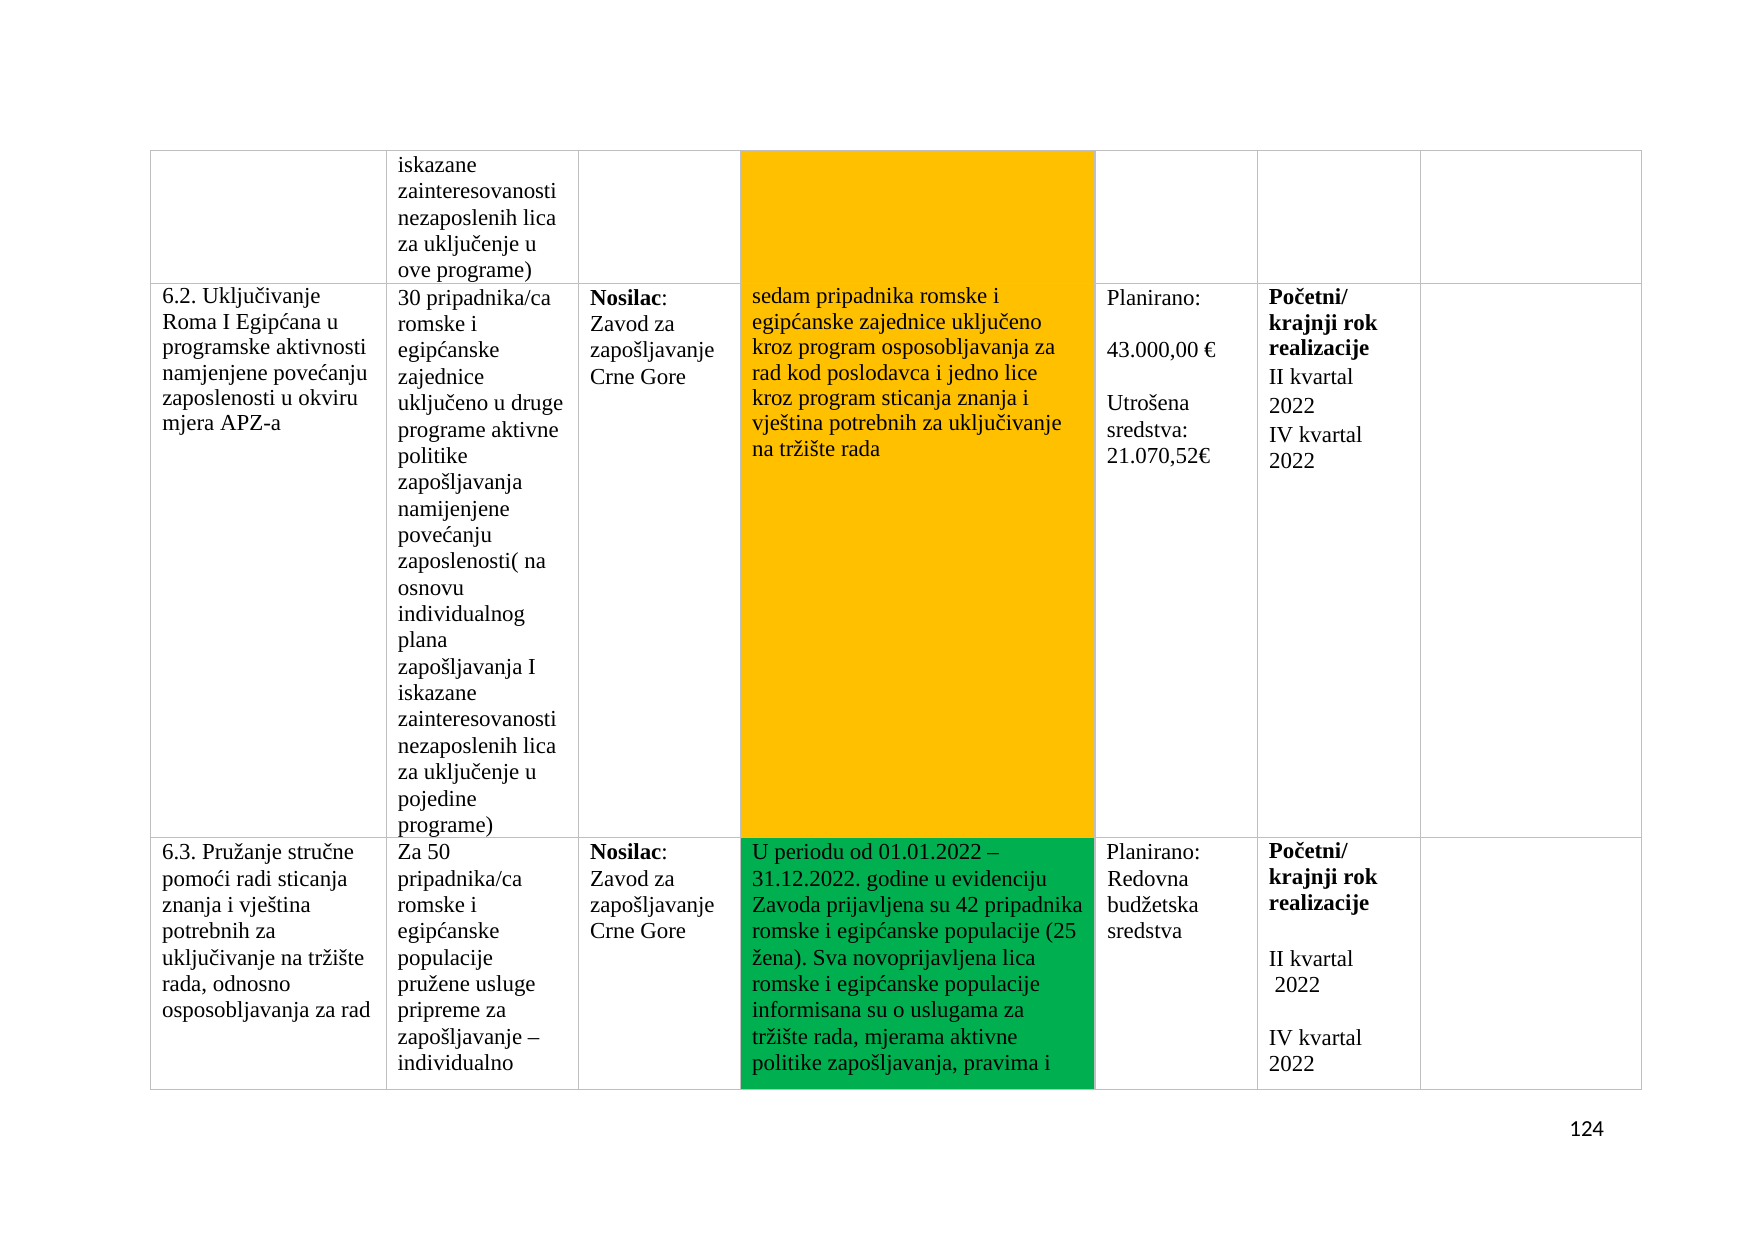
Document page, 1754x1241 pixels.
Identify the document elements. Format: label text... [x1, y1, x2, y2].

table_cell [1258, 838, 1420, 1089]
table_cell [741, 838, 1094, 1089]
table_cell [1096, 151, 1257, 283]
table_cell [1421, 151, 1641, 283]
table_cell Planirano: 43.000,00 € Utrošena sredstva: 21.070,52€ [1096, 284, 1257, 837]
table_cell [1258, 151, 1420, 283]
table_cell 30 pripadnika/ca romske i egipćanske zajednice uključeno u druge programe aktivne politike zapošljavanja namijenjene povećanju zaposlenosti( na osnovu individualnog plana zapošljavanja I iskazane zainteresovanosti nezaposlenih lica za uključenje u pojedine programe) [387, 284, 578, 837]
table_cell sedam pripadnika romske i egipćanske zajednice uključeno kroz program osposobljavanja za rad kod poslodavca i jedno lice kroz program sticanja znanja i vještina potrebnih za uključivanje na tržište rada [741, 284, 1094, 837]
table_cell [387, 151, 578, 283]
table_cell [151, 151, 386, 283]
table_cell Nosilac: Zavod za zapošljavanje Crne Gore [579, 284, 740, 837]
table_cell 6.2. Uključivanje Roma I Egipćana u programske aktivnosti namjenjene povećanju zaposlenosti u okviru mjera APZ-a [151, 284, 386, 837]
table_cell [1421, 838, 1641, 1089]
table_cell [579, 151, 740, 283]
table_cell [1096, 838, 1257, 1089]
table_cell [579, 838, 740, 1089]
table_cell Početni/krajnji rok realizacije II kvartal 2022 IV kvartal 2022 [1258, 284, 1420, 837]
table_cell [741, 151, 1094, 283]
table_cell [151, 838, 386, 1089]
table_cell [387, 838, 578, 1089]
table_cell [1421, 284, 1641, 837]
